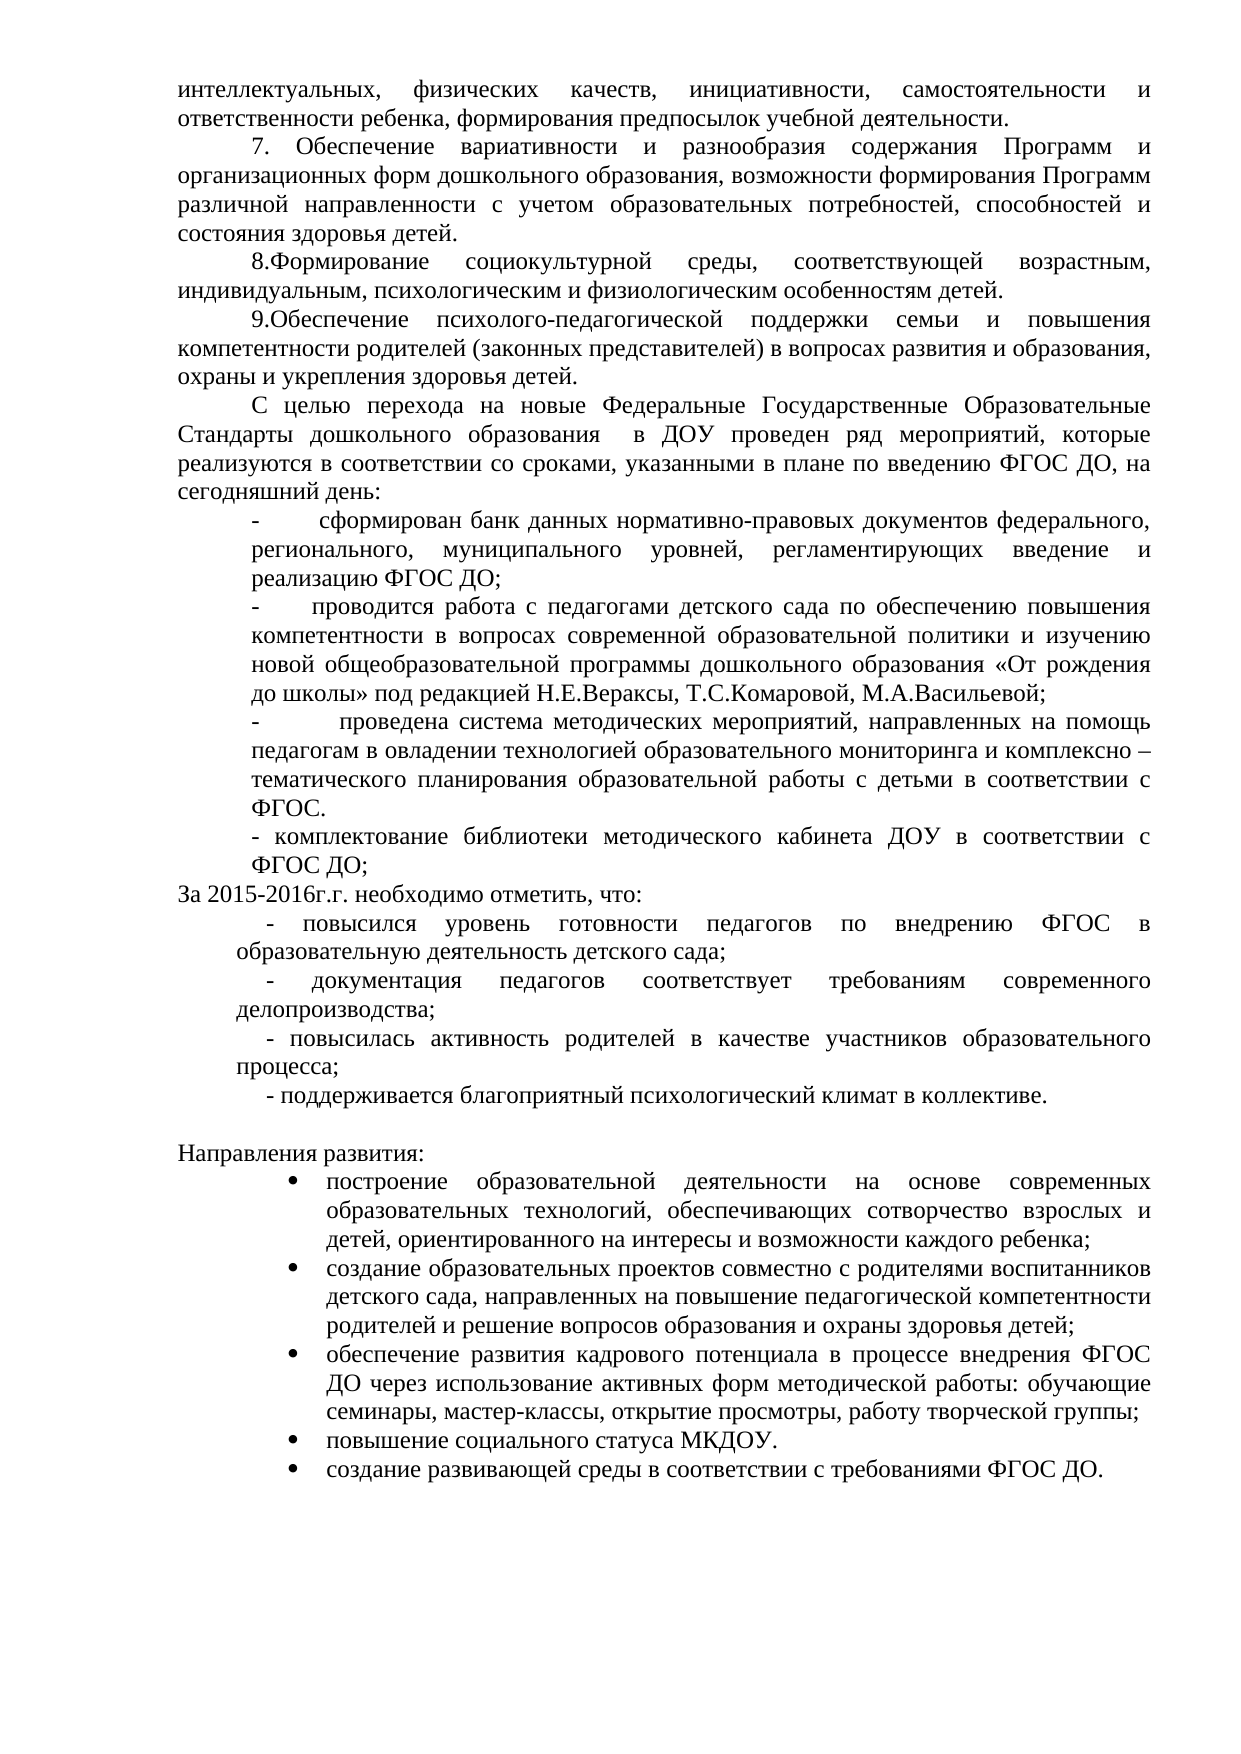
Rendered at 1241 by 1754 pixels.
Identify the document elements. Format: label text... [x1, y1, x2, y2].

list построение образовательной деятельности на основе современных образовательных технологий, обеспечивающих сотворчество взрослых и детей, ориентированного на интересы и возможности каждого ребенка; [288, 1166, 1152, 1253]
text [177, 74, 1152, 131]
list создание развивающей среды в соответствии с требованиями ФГОС ДО. [288, 1454, 1152, 1483]
text 7. Обеспечение вариативности и разнообразия содержания Программ и организационных форм дошкольного образования, возможности формирования Программ различной направленности с учетом образовательных потребностей, способностей и состояния здоровья детей. [177, 131, 1152, 246]
text - проводится работа с педагогами детского сада по обеспечению повышения компетентности в вопросах современной образовательной политики и изучению новой общеобразовательной программы дошкольного образования «От рождения до школы» под редакцией Н.Е.Вераксы, Т.С.Комаровой, М.А.Васильевой; [251, 591, 1152, 706]
text 9.Обеспечение психолого-педагогической поддержки семьи и повышения компетентности родителей (законных представителей) в вопросах развития и образования, охраны и укрепления здоровья детей. [177, 304, 1152, 390]
text - повысилась активность родителей в качестве участников образовательного процесса; [236, 1023, 1152, 1080]
list повышение социального статуса МКДОУ. [288, 1425, 1152, 1454]
text - комплектование библиотеки методического кабинета ДОУ в соответствии с ФГОС ДО; [251, 821, 1152, 879]
text 8.Формирование социокультурной среды, соответствующей возрастным, индивидуальным, психологическим и физиологическим особенностям детей. [177, 246, 1152, 304]
text Направления развития: [177, 1138, 1152, 1166]
text За 2015-2016г.г. необходимо отметить, что: [177, 879, 1152, 908]
list обеспечение развития кадрового потенциала в процессе внедрения ФГОС ДО через использование активных форм методической работы: обучающие семинары, мастер-классы, открытие просмотры, работу творческой группы; [288, 1339, 1152, 1425]
text - повысился уровень готовности педагогов по внедрению ФГОС в образовательную деятельность детского сада; [236, 908, 1152, 965]
text С целью перехода на новые Федеральные Государственные Образовательные Стандарты дошкольного образования в ДОУ проведен ряд мероприятий, которые реализуются в соответствии со сроками, указанными в плане по введению ФГОС ДО, на сегодняшний день: [177, 390, 1152, 505]
list создание образовательных проектов совместно с родителями воспитанников детского сада, направленных на повышение педагогической компетентности родителей и решение вопросов образования и охраны здоровья детей; [288, 1253, 1152, 1339]
text - сформирован банк данных нормативно-правовых документов федерального, регионального, муниципального уровней, регламентирующих введение и реализацию ФГОС ДО; [251, 505, 1152, 591]
text - проведена система методических мероприятий, направленных на помощь педагогам в овладении технологией образовательного мониторинга и комплексно – тематического планирования образовательной работы с детьми в соответствии с ФГОС. [251, 706, 1152, 821]
text - поддерживается благоприятный психологический климат в коллективе. [236, 1080, 1152, 1109]
text - документация педагогов соответствует требованиям современного делопроизводства; [236, 965, 1152, 1023]
